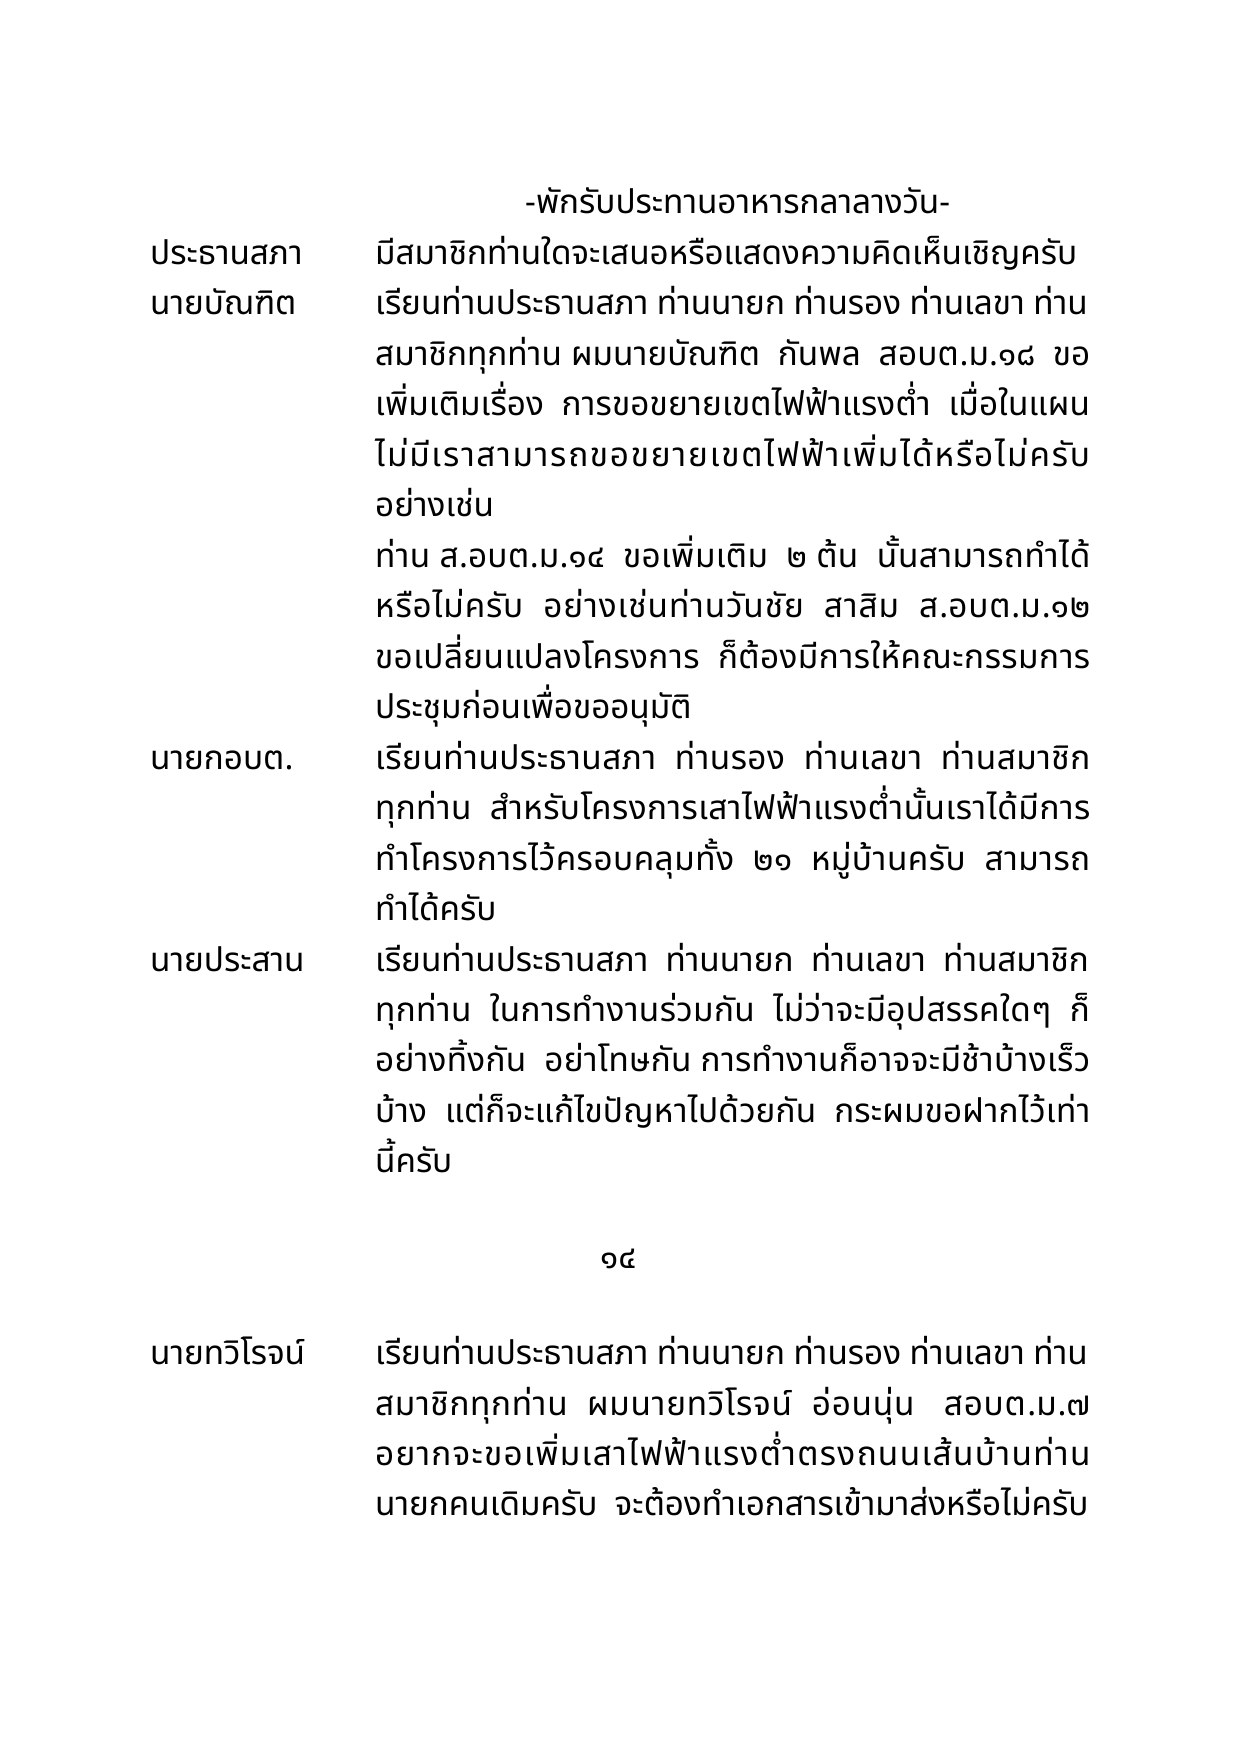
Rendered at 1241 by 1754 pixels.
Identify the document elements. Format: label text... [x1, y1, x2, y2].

text ประธานสภา มีสมาชิกท่านใดจะเสนอหรือแสดงความคิดเห็นเชิญครับ [150, 229, 1090, 279]
text นายทวิโรจน์ เรียนท่านประธานสภา ท่านนายก ท่านรอง ท่านเลขา ท่านสมาชิกทุกท่าน ผมนายทวิโรจน์ อ่อนนุ่น สอบต.ม.๗ อยากจะขอเพิ่มเสาไฟฟ้าแรงต่ำตรงถนนเส้นบ้านท่านนายกคนเดิมครับ จะต้องทำเอกสารเข้ามาส่งหรือไม่ครับ [150, 1329, 1090, 1531]
text นายกอบต. เรียนท่านประธานสภา ท่านรอง ท่านเลขา ท่านสมาชิกทุกท่าน สำหรับโครงการเสาไฟฟ้าแรงต่ำนั้นเราได้มีการทำโครงการไว้ครอบคลุมทั้ง ๒๑ หมู่บ้านครับ สามารถทำได้ครับ [150, 734, 1090, 936]
text -พักรับประทานอาหารกลาลางวัน- [150, 178, 1090, 229]
text นายบัณฑิต เรียนท่านประธานสภา ท่านนายก ท่านรอง ท่านเลขา ท่านสมาชิกทุกท่าน ผมนายบัณฑิต กันพล สอบต.ม.๑๘ ขอเพิ่มเติมเรื่อง การขอขยายเขตไฟฟ้าแรงต่ำ เมื่อในแผนไม่มีเราสามารถขอขยายเขตไฟฟ้าเพิ่มได้หรือไม่ครับ อย่างเช่น [150, 279, 1090, 532]
text ๑๔ [150, 1233, 1090, 1283]
text นายประสาน เรียนท่านประธานสภา ท่านนายก ท่านเลขา ท่านสมาชิกทุกท่าน ในการทำงานร่วมกัน ไม่ว่าจะมีอุปสรรคใดๆ ก็อย่างทิ้งกัน อย่าโทษกัน การทำงานก็อาจจะมีช้าบ้างเร็วบ้าง แต่ก็จะแก้ไขปัญหาไปด้วยกัน กระผมขอฝากไว้เท่านี้ครับ [150, 936, 1090, 1188]
text ท่าน ส.อบต.ม.๑๔ ขอเพิ่มเติม ๒ ต้น นั้นสามารถทำได้หรือไม่ครับ อย่างเช่นท่านวันชัย สาสิม ส.อบต.ม.๑๒ ขอเปลี่ยนแปลงโครงการ ก็ต้องมีการให้คณะกรรมการประชุมก่อนเพื่อขออนุมัติ [375, 532, 1090, 734]
